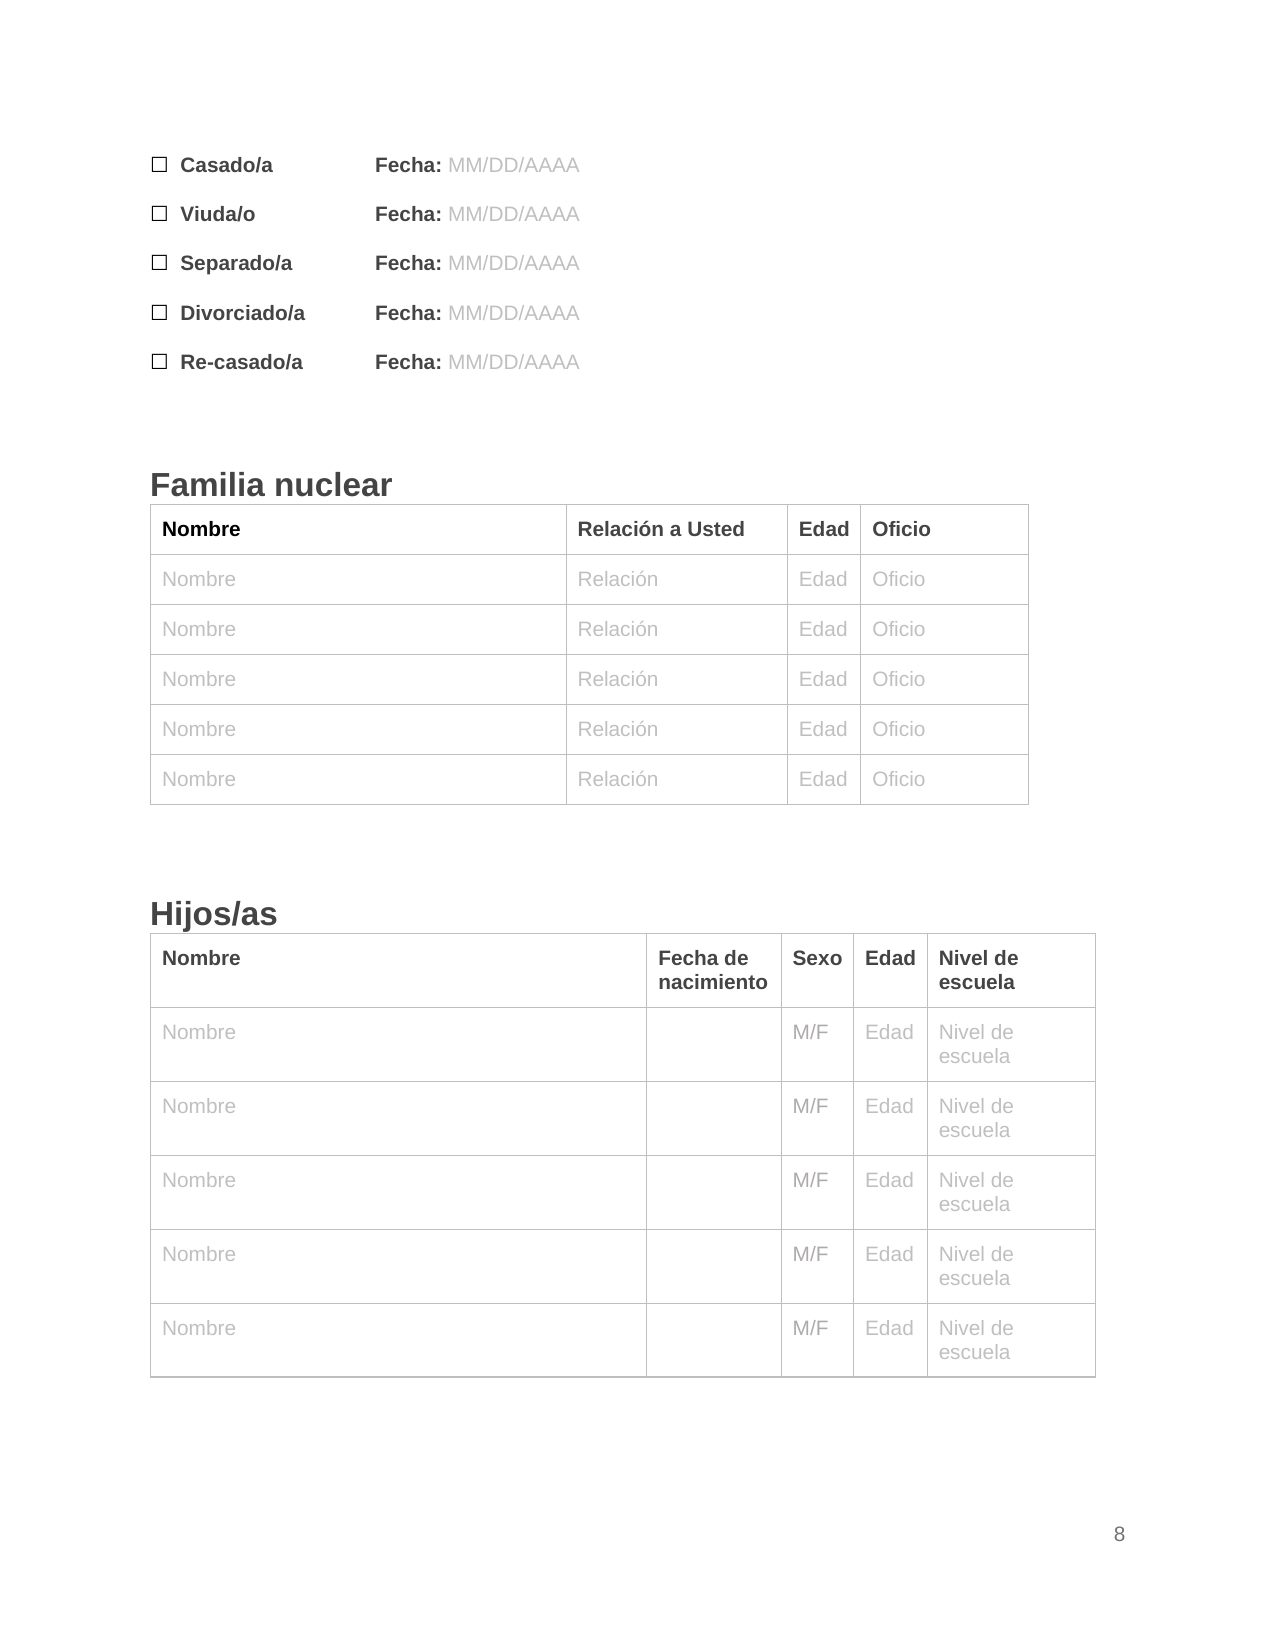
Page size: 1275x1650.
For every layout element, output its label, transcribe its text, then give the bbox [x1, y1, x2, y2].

text Re-casado/a Fecha: [150, 347, 1125, 376]
table_cell [928, 1082, 1095, 1154]
table_cell [854, 1082, 927, 1154]
text Hijos/as [150, 894, 1125, 933]
table_header Edad [854, 934, 927, 1007]
text Separado/a Fecha: [150, 248, 1125, 277]
text Viuda/o Fecha: [150, 199, 1125, 228]
table_header Oficio [861, 505, 1028, 553]
table_cell [788, 605, 860, 653]
text Casado/a Fecha: [150, 150, 1125, 178]
table_cell [782, 1304, 853, 1376]
table_cell [151, 1304, 646, 1376]
table_cell [647, 1304, 781, 1376]
table_cell [151, 655, 566, 703]
table_cell [151, 1008, 646, 1081]
text Familia nuclear [150, 465, 1125, 503]
table_cell [647, 1156, 781, 1228]
table_cell [151, 605, 566, 653]
table_cell [567, 555, 787, 603]
table_cell [788, 655, 860, 703]
table_cell [928, 1304, 1095, 1376]
table_cell [788, 705, 860, 753]
table_cell [567, 755, 787, 803]
table_cell [861, 655, 1028, 703]
table_cell [861, 705, 1028, 753]
table_cell [151, 1082, 646, 1154]
table_cell [782, 1082, 853, 1154]
table_cell [854, 1156, 927, 1228]
table_header Fecha de nacimiento [647, 934, 781, 1007]
table_cell [151, 555, 566, 603]
table_cell [782, 1156, 853, 1228]
table_cell [151, 755, 566, 803]
table_cell [151, 1156, 646, 1228]
table_cell [854, 1008, 927, 1081]
table_cell [928, 1156, 1095, 1228]
table_cell [928, 1008, 1095, 1081]
table_cell [854, 1304, 927, 1376]
table_cell [151, 1230, 646, 1302]
table_header Sexo [782, 934, 853, 1007]
table_cell [647, 1082, 781, 1154]
table_header Edad [788, 505, 860, 553]
table_header Nombre [151, 934, 646, 1007]
table_cell [788, 755, 860, 803]
table_cell [861, 605, 1028, 653]
table_cell [151, 705, 566, 753]
text Divorciado/a Fecha: [150, 298, 1125, 326]
table_cell [567, 655, 787, 703]
table_cell [861, 755, 1028, 803]
table_cell [567, 705, 787, 753]
table_cell [567, 605, 787, 653]
table_cell [647, 1230, 781, 1302]
table_cell [854, 1230, 927, 1302]
table_cell [647, 1008, 781, 1081]
table_cell [782, 1008, 853, 1081]
table_cell [788, 555, 860, 603]
table_cell [928, 1230, 1095, 1302]
table_header Relación a Usted [567, 505, 787, 553]
table_cell [861, 555, 1028, 603]
table_header Nivel de escuela [928, 934, 1095, 1007]
table_header Nombre [151, 505, 566, 553]
table_cell [782, 1230, 853, 1302]
